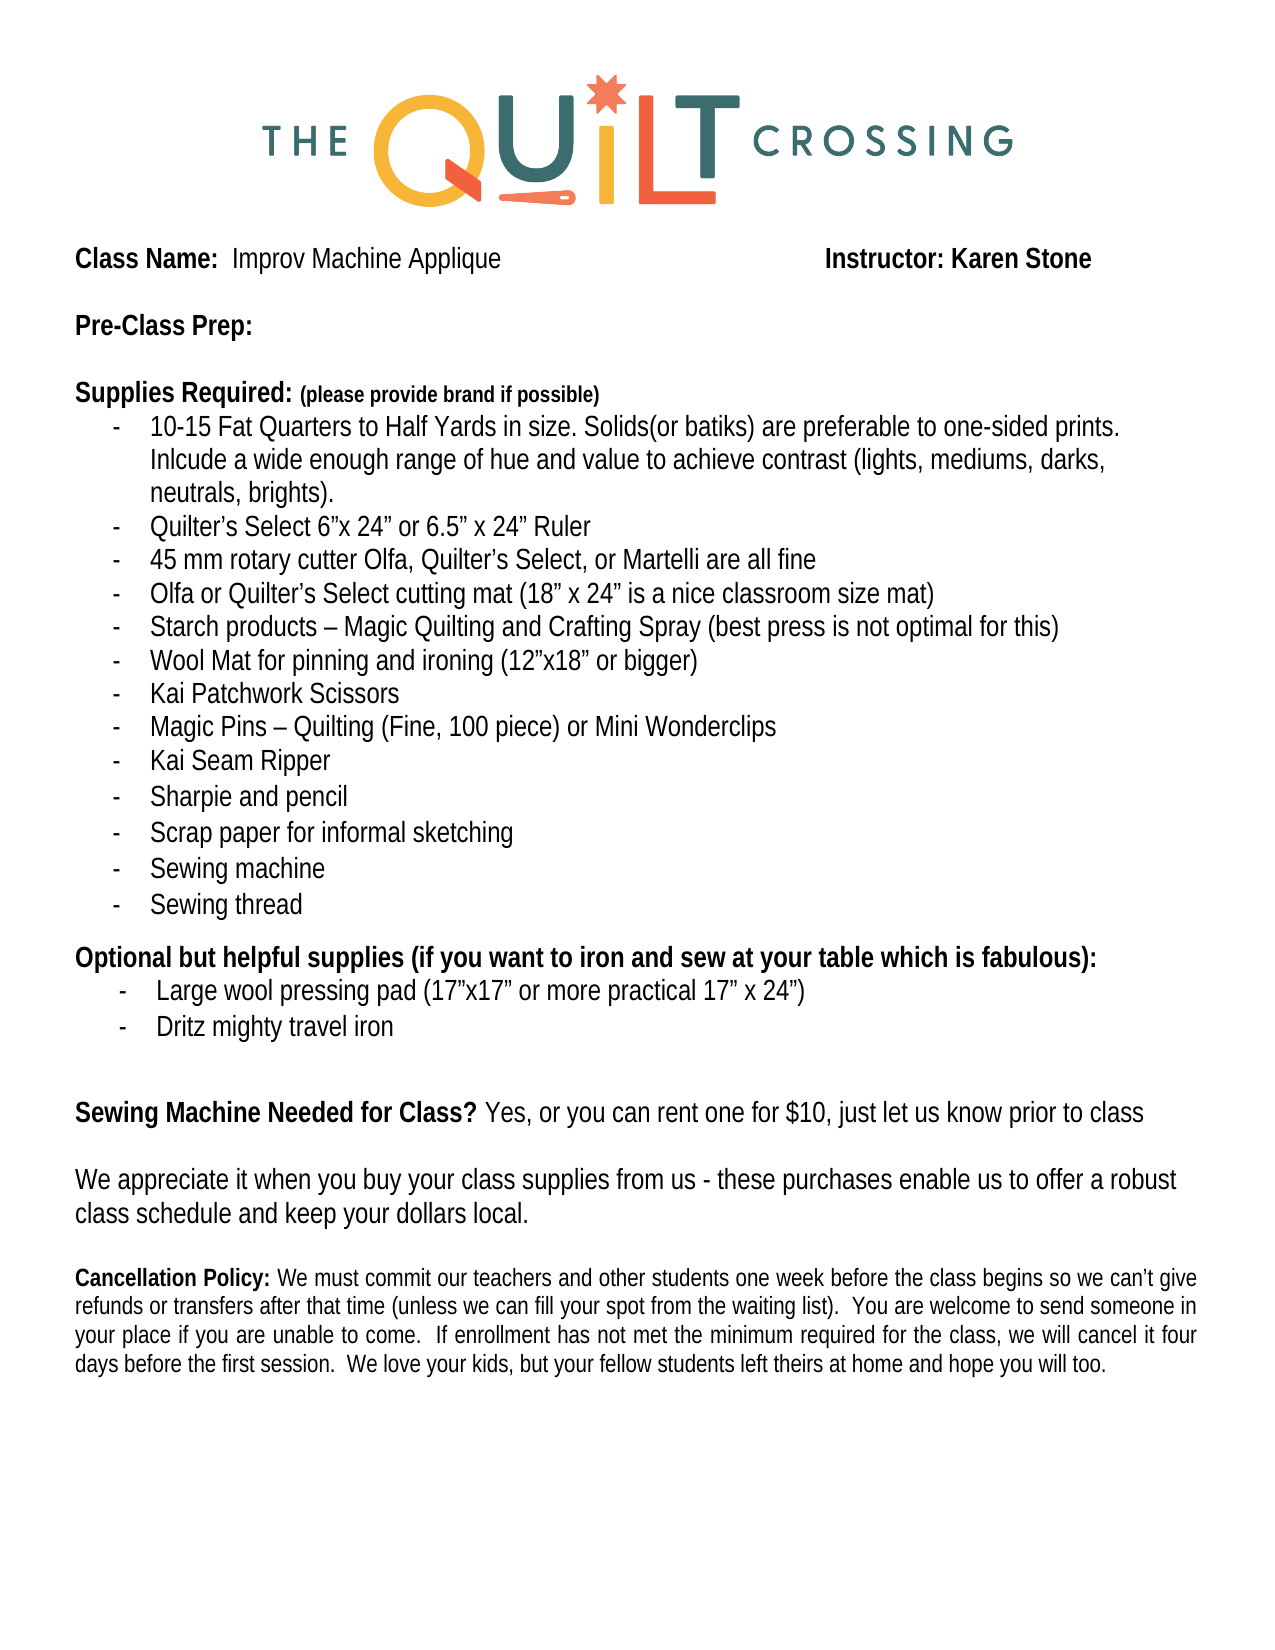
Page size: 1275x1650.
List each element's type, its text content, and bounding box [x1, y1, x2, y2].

list Wool Mat for pinning and ironing (12”x18” or bigger) [112, 643, 1200, 676]
list Large wool pressing pad (17”x17” or more practical 17” x 24”) [119, 973, 1200, 1007]
text Pre-Class Prep: [75, 308, 1200, 342]
list Scrap paper for informal sketching [112, 815, 1200, 848]
list 45 mm rotary cutter Olfa, Quilter’s Select, or Martelli are all fine [112, 542, 1200, 576]
list Magic Pins – Quilting (Fine, 100 piece) or Mini Wonderclips [112, 709, 1200, 743]
list Sewing machine [112, 851, 1200, 884]
text Cancellation Policy: We must commit our teachers and other students one week before the class begins so we can’t give refunds or transfers after that time (unless we can fill your spot from the waiting list). You are welcome to send someone in your place if you are unable to come. If enrollment has not met the minimum required for the class, we will cancel it four days before the first session. We love your kids, but your fellow students left theirs at home and hope you will too. [75, 1263, 1200, 1377]
text We appreciate it when you buy your class supplies from us - these purchases enable us to offer a robust class schedule and keep your dollars local. [75, 1162, 1200, 1229]
text Sewing Machine Needed for Class? Yes, or you can rent one for $10, just let us know prior to class [75, 1096, 1200, 1129]
list Starch products – Magic Quilting and Crafting Spray (best press is not optimal for this) [112, 609, 1200, 643]
list Kai Seam Ripper [112, 743, 1200, 776]
text Supplies Required: (please provide brand if possible) [75, 375, 1200, 409]
list Quilter’s Select 6”x 24” or 6.5” x 24” Ruler [112, 509, 1200, 542]
picture [262, 75, 1013, 208]
list Sharpie and pencil [112, 779, 1200, 812]
list Sewing thread [112, 887, 1200, 921]
text Optional but helpful supplies (if you want to iron and sew at your table which is fabulous): [75, 940, 1200, 973]
list Dritz mighty travel iron [119, 1009, 1200, 1043]
list 10-15 Fat Quarters to Half Yards in size. Solids(or batiks) are preferable to one-sided prints. Inlcude a wide enough range of hue and value to achieve contrast (lights, mediums, darks, neutrals, brights). [112, 409, 1200, 509]
text Class Name: Improv Machine Applique Instructor: Karen Stone [75, 241, 1200, 275]
list Kai Patchwork Scissors [112, 676, 1200, 709]
list Olfa or Quilter’s Select cutting mat (18” x 24” is a nice classroom size mat) [112, 576, 1200, 609]
